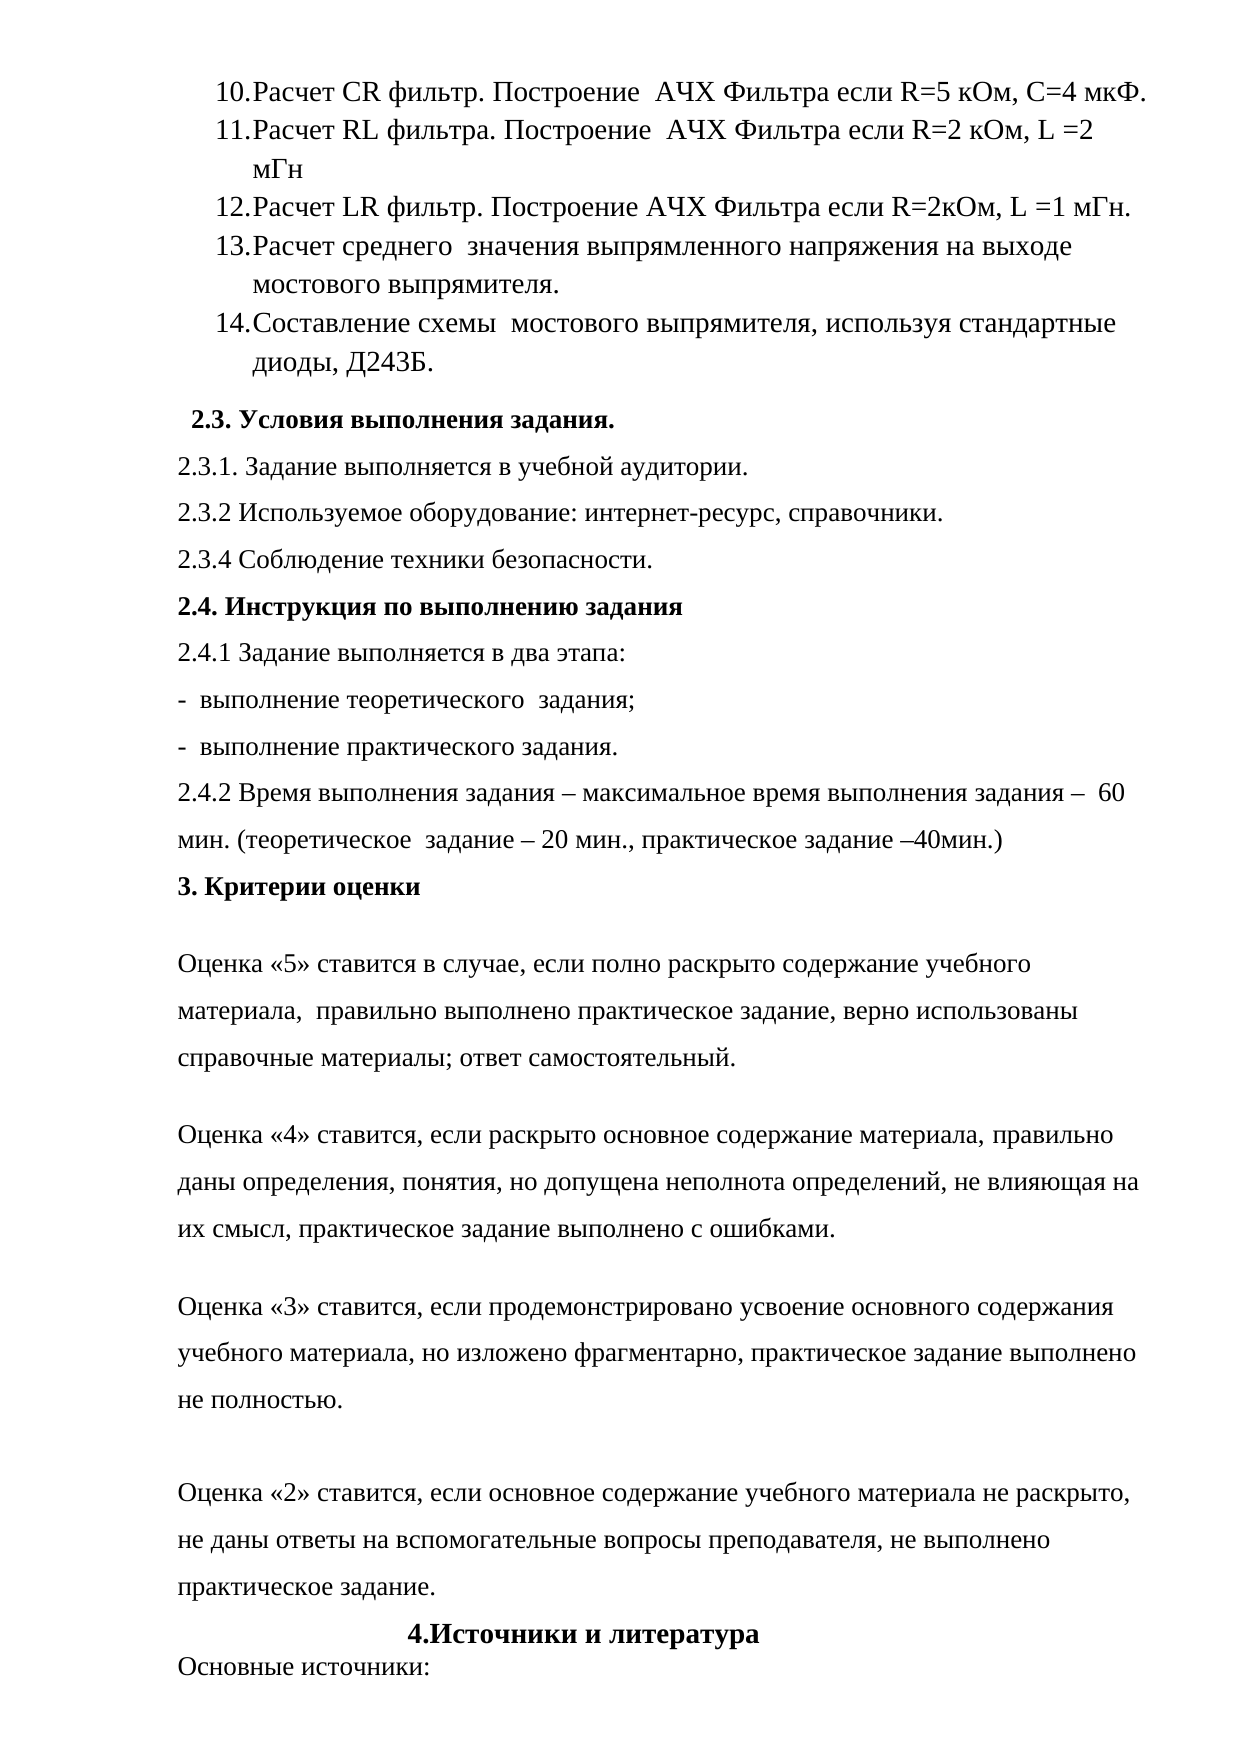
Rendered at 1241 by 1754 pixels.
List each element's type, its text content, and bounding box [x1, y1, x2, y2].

text 4.Источники и литература [177, 1616, 1152, 1650]
text - выполнение практического задания. [177, 730, 1152, 761]
text 2.3.2 Используемое оборудование: интернет-ресурс, справочники. [177, 496, 1152, 527]
list Составление схемы мостового выпрямителя, используя стандартные диоды, Д243Б. [215, 305, 1152, 377]
text Оценка «2» ставится, если основное содержание учебного материала не раскрыто, не даны ответы на вспомогательные вопросы преподавателя, не выполнено практическое задание. [177, 1476, 1152, 1601]
list Расчет RL фильтра. Построение АЧХ Фильтра если R=2 кОм, L =2 мГн [215, 112, 1152, 184]
text 3. Критерии оценки [177, 870, 1152, 901]
text Оценка «3» ставится, если продемонстрировано усвоение основного содержания учебного материала, но изложено фрагментарно, практическое задание выполнено не полностью. [177, 1290, 1152, 1414]
text 2.3.4 Соблюдение техники безопасности. [177, 543, 1152, 574]
text Основные источники: [177, 1650, 1152, 1681]
text 2.4. Инструкция по выполнению задания [177, 590, 1152, 621]
list Расчет CR фильтр. Построение АЧХ Фильтра если R=5 кОм, C=4 мкФ. [215, 74, 1152, 107]
text - выполнение теоретического задания; [177, 683, 1152, 714]
text 2.3. Условия выполнения задания. [177, 403, 1152, 434]
text Оценка «5» ставится в случае, если полно раскрыто содержание учебного материала, правильно выполнено практическое задание, верно использованы справочные материалы; ответ самостоятельный. [177, 947, 1152, 1072]
text 2.3.1. Задание выполняется в учебной аудитории. [177, 450, 1152, 481]
text Оценка «4» ставится, если раскрыто основное содержание материала, правильно даны определения, понятия, но допущена неполнота определений, не влияющая на их смысл, практическое задание выполнено с ошибками. [177, 1119, 1152, 1243]
text 2.4.1 Задание выполняется в два этапа: [177, 636, 1152, 667]
text 2.4.2 Время выполнения задания – максимальное время выполнения задания – 60 мин. (теоретическое задание – 20 мин., практическое задание –40мин.) [177, 776, 1152, 854]
list Расчет LR фильтр. Построение АЧХ Фильтра если R=2кОм, L =1 мГн. [215, 189, 1152, 223]
list Расчет среднего значения выпрямленного напряжения на выходе мостового выпрямителя. [215, 228, 1152, 300]
